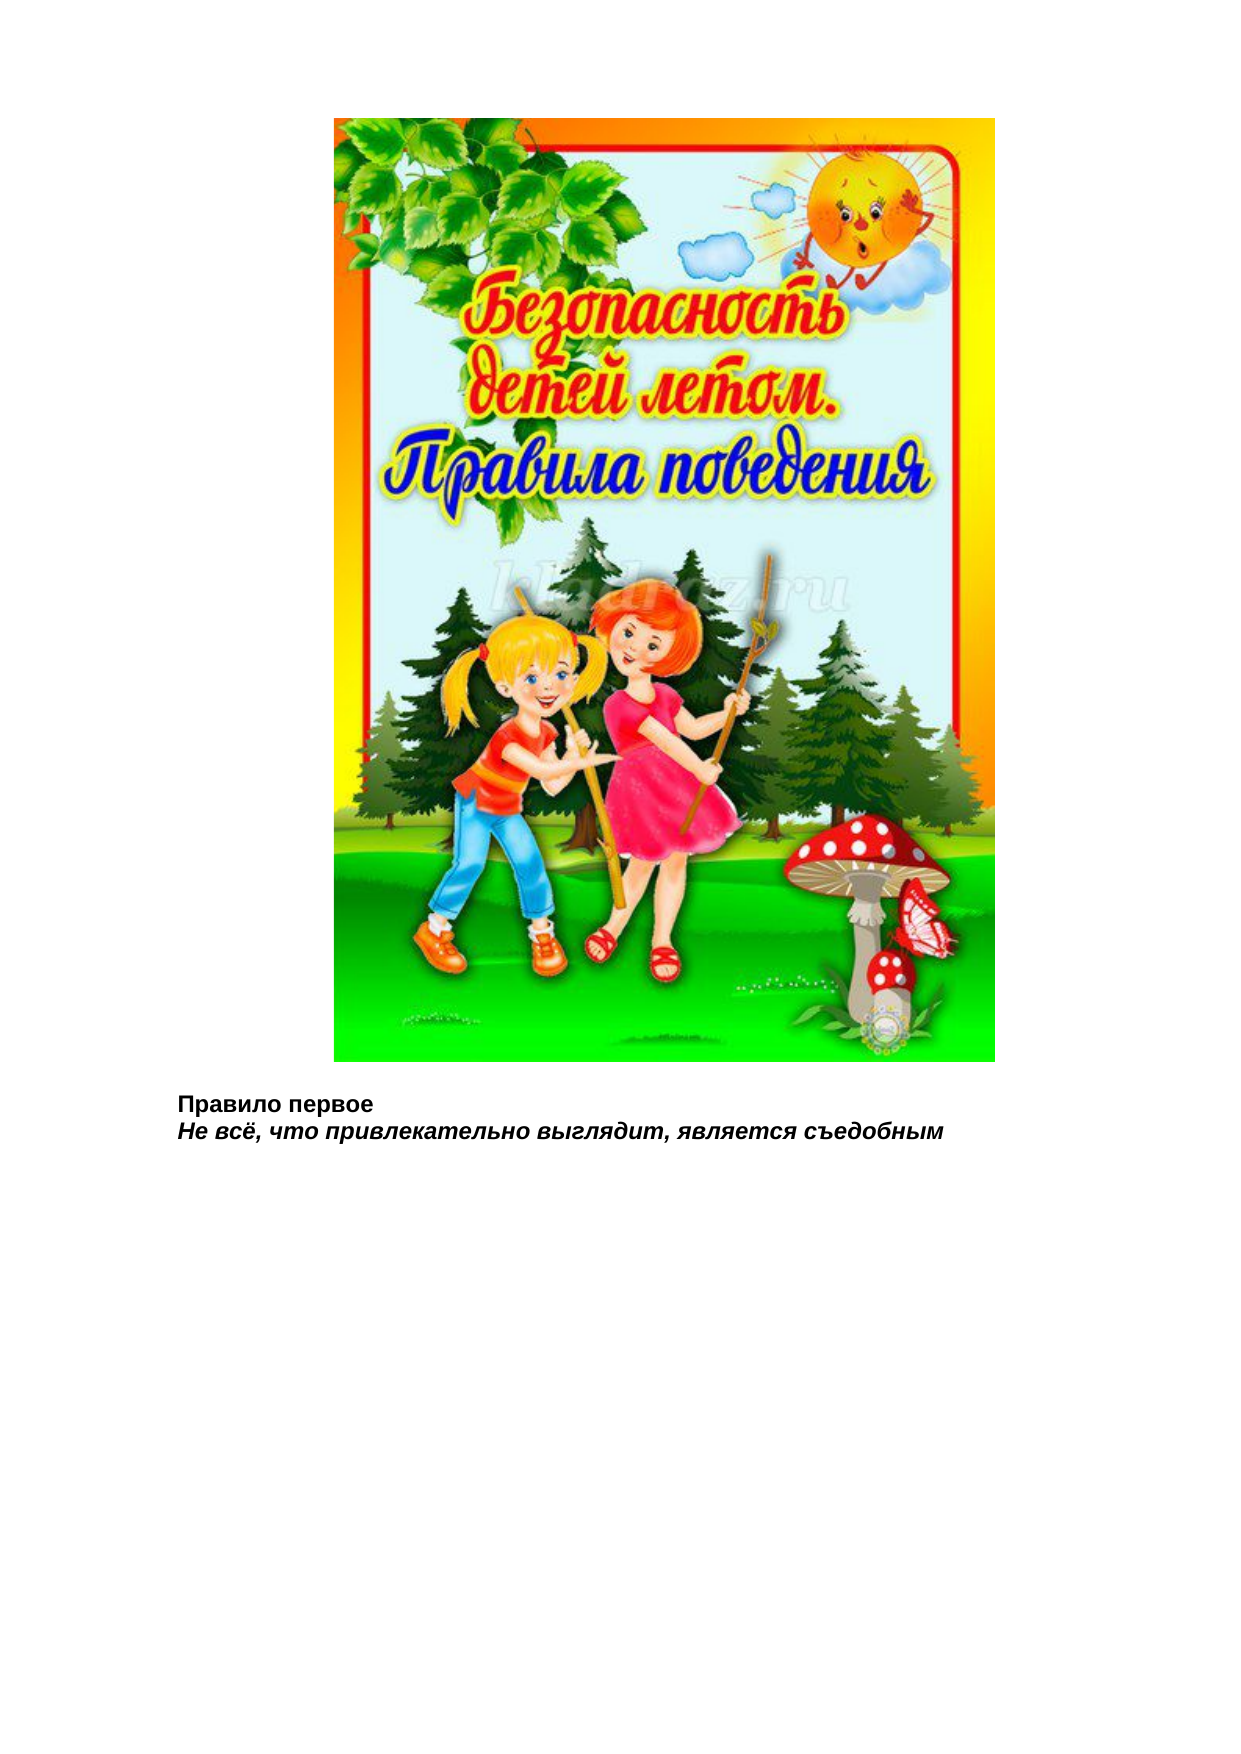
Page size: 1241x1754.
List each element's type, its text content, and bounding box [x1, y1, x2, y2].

text Правило первое Не всё, что привлекательно выглядит, является съедобным [177, 1062, 1152, 1145]
picture [333, 118, 995, 1062]
